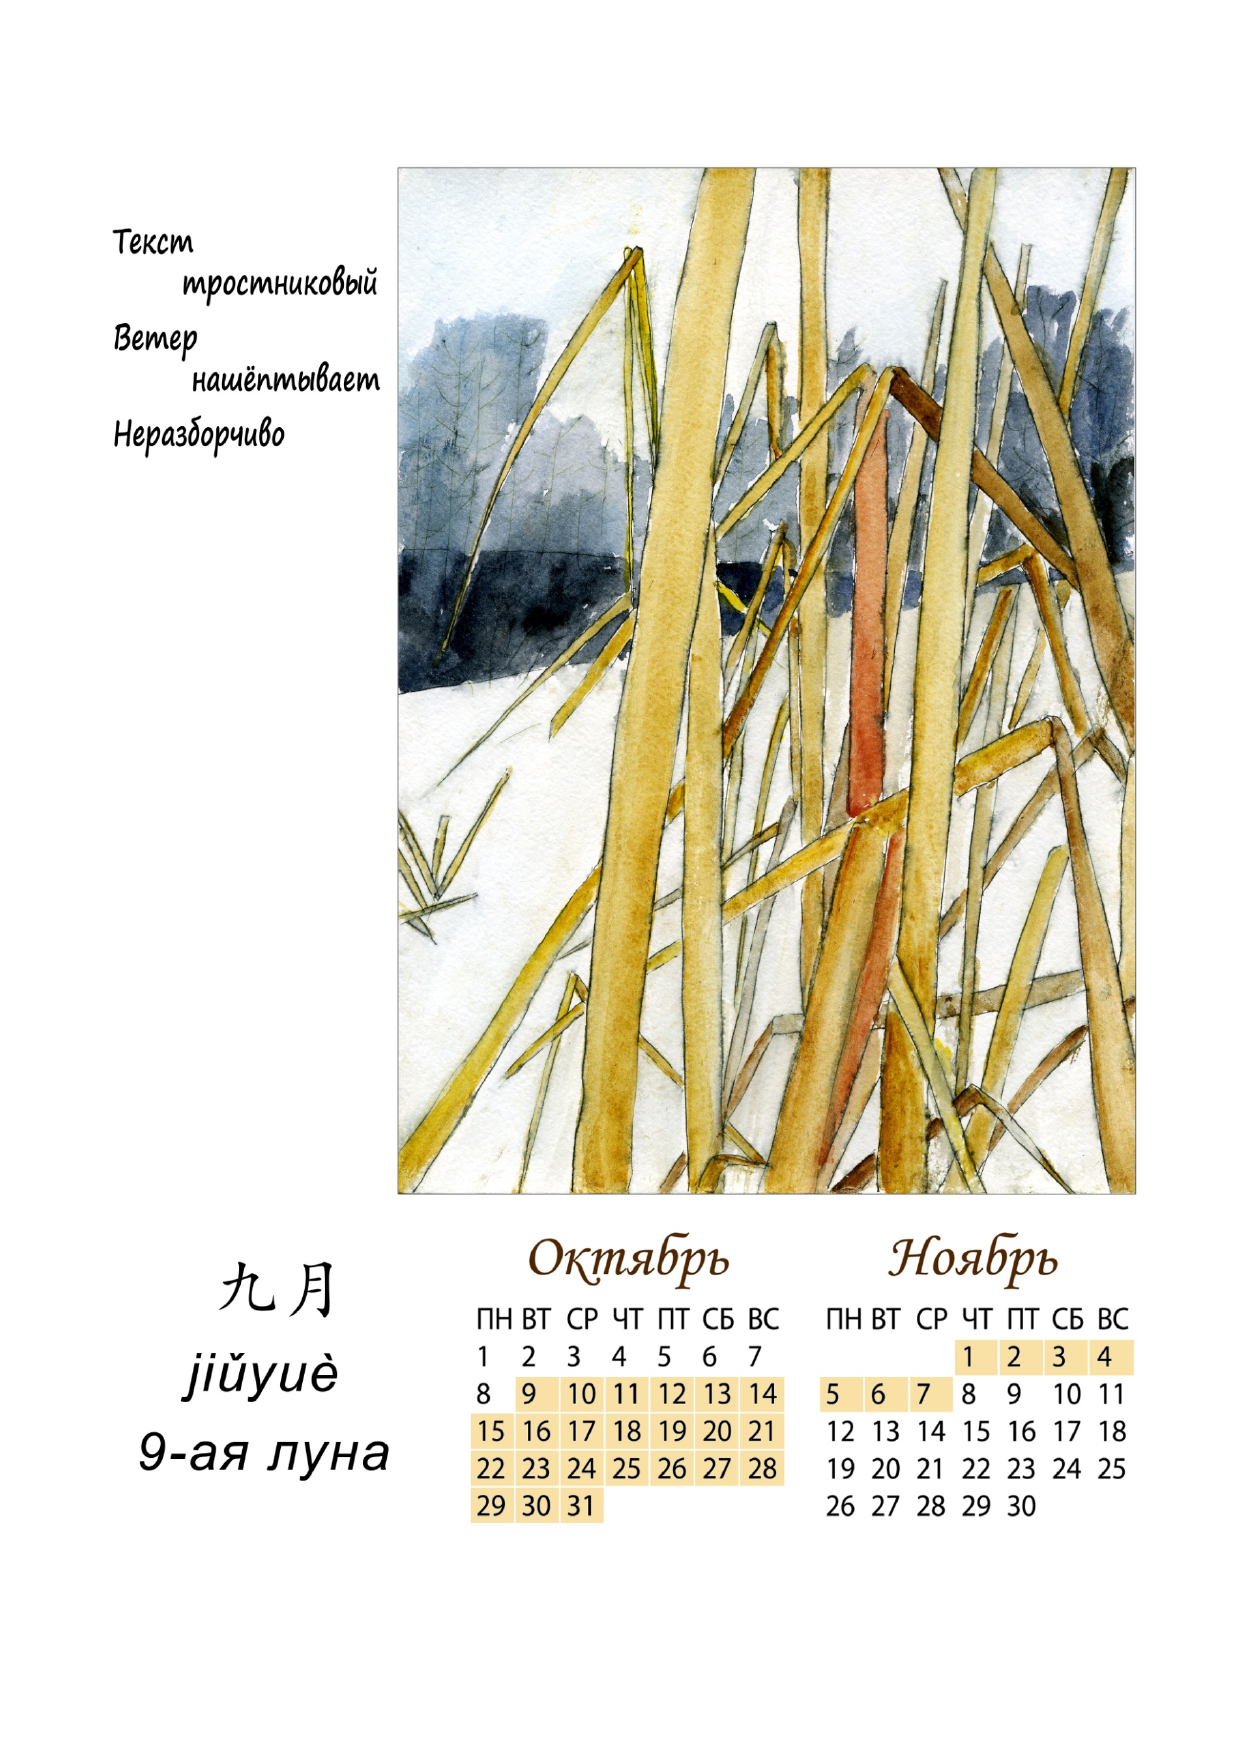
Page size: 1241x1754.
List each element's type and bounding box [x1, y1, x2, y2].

picture [35, 35, 1205, 1603]
